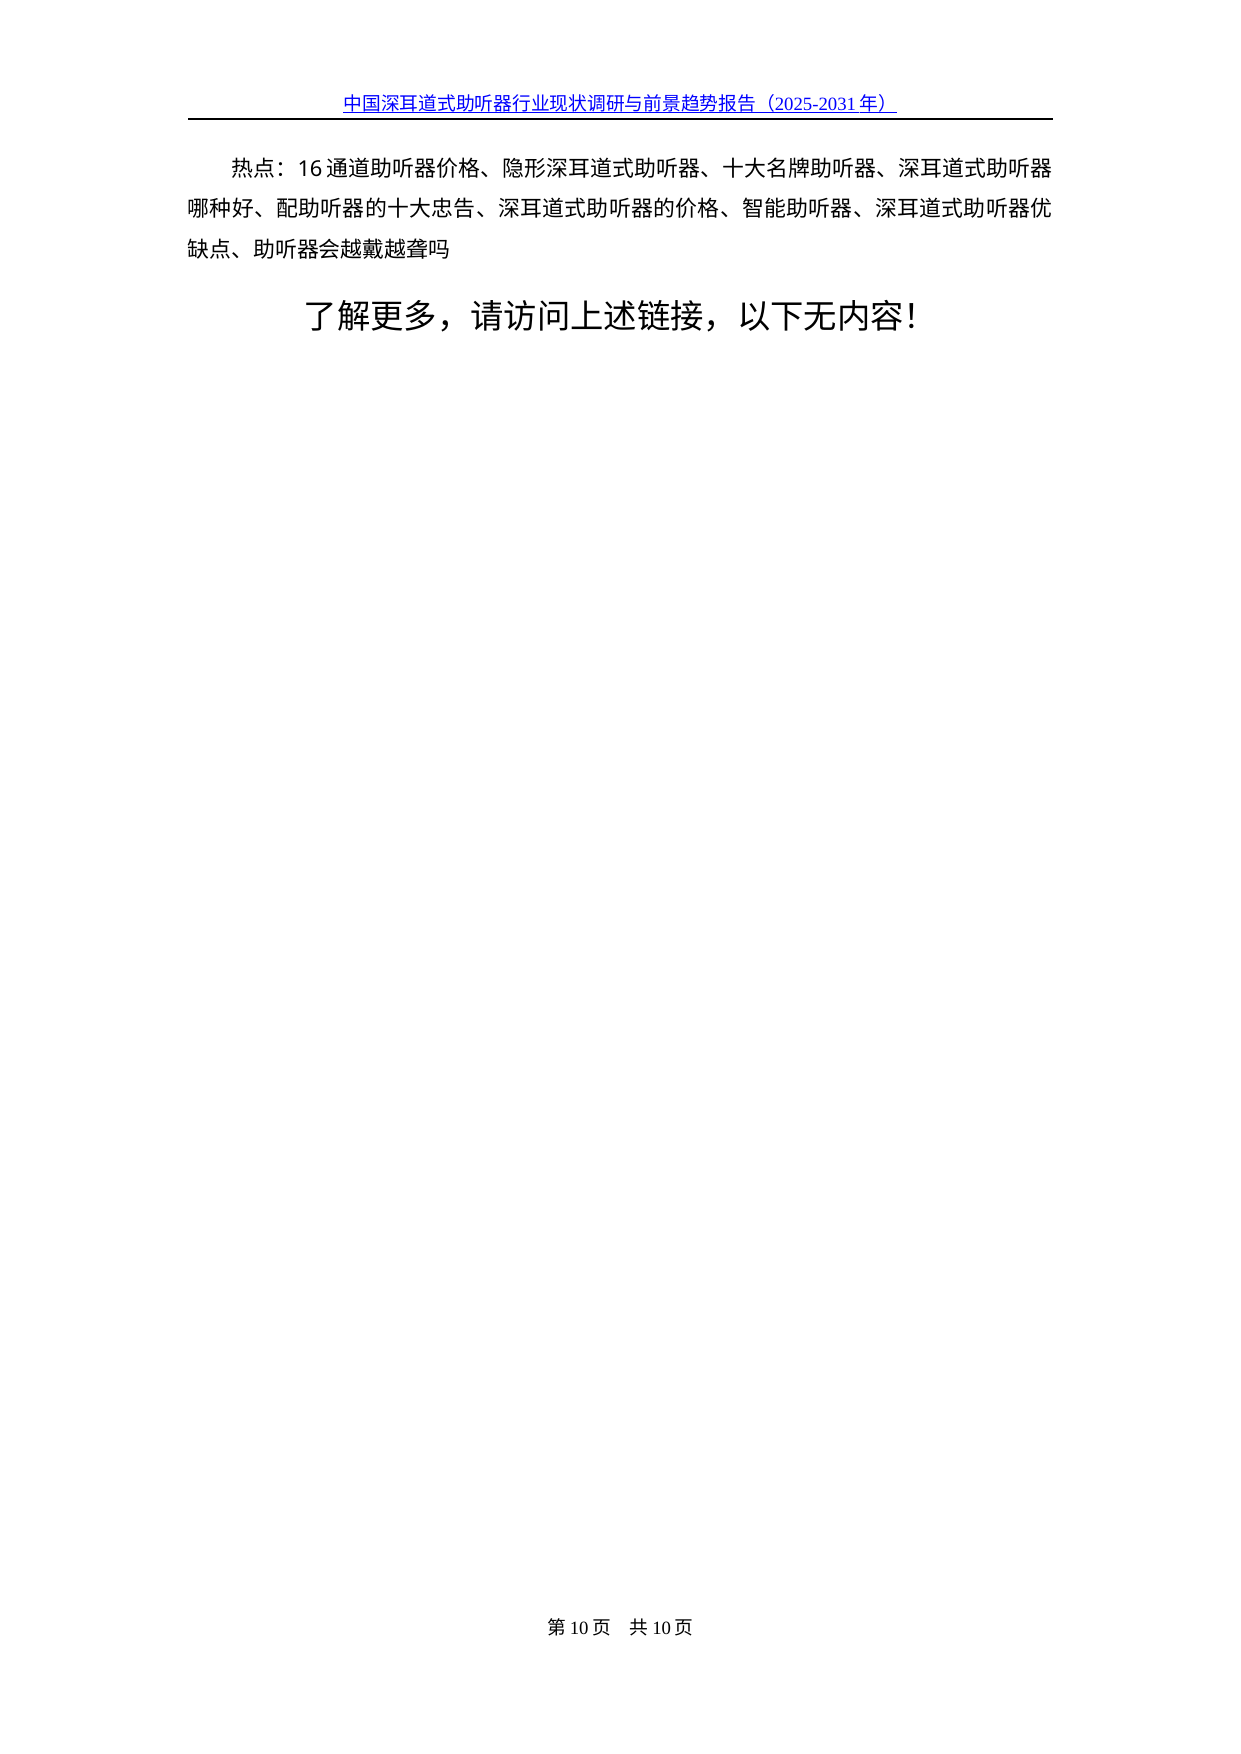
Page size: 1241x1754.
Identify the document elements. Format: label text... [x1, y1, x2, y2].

title 了解更多，请访问上述链接，以下无内容！ [187, 282, 1053, 347]
text 热点：16通道助听器价格、隐形深耳道式助听器、十大名牌助听器、深耳道式助听器哪种好、配助听器的十大忠告、深耳道式助听器的价格、智能助听器、深耳道式助听器优缺点、助听器会越戴越聋吗 [187, 150, 1053, 264]
